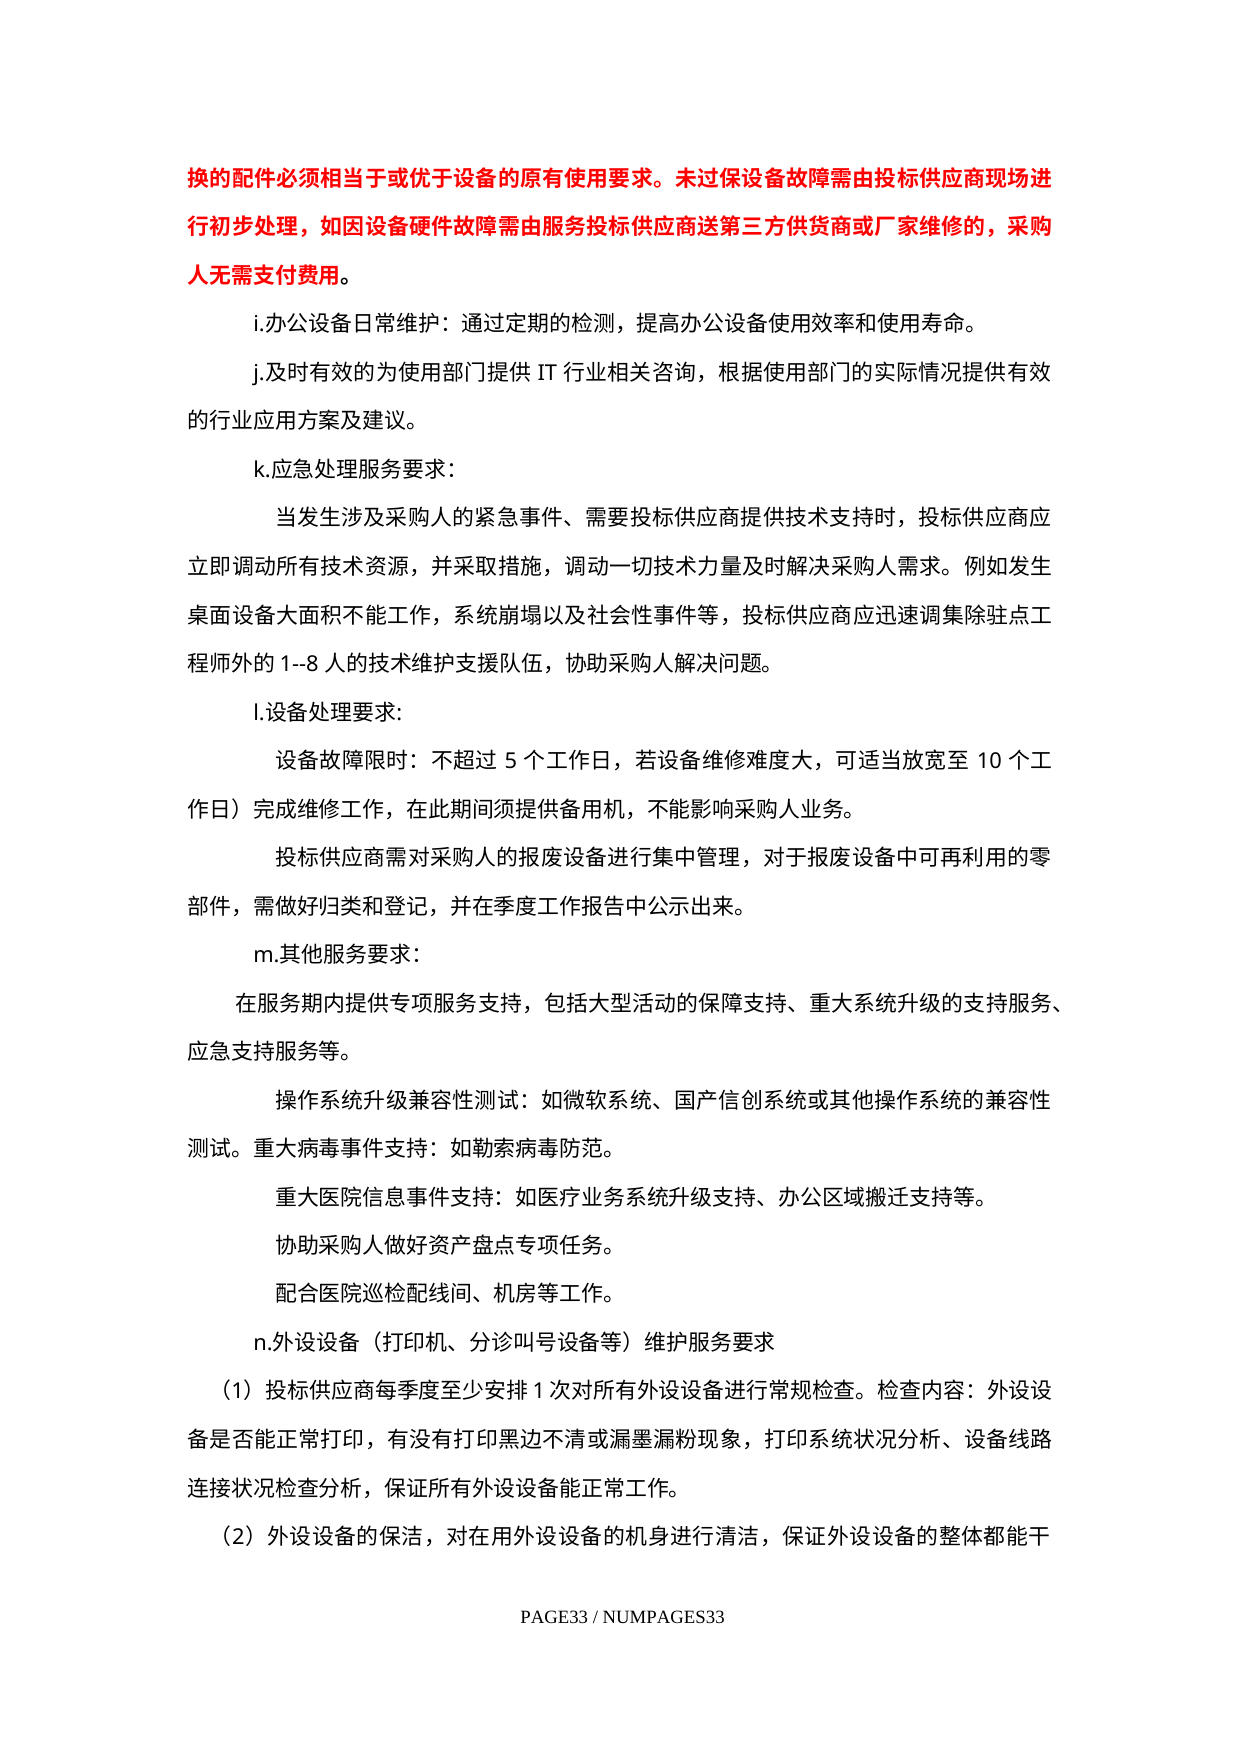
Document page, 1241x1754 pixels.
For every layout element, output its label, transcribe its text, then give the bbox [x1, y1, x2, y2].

text n.外设设备（打印机、分诊叫号设备等）维护服务要求 [187, 1324, 1053, 1357]
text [187, 160, 1053, 290]
text m.其他服务要求： [187, 937, 1053, 969]
text i.办公设备日常维护：通过定期的检测，提高办公设备使用效率和使用寿命。 [187, 306, 1053, 338]
text k.应急处理服务要求： [187, 451, 1053, 484]
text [187, 1518, 1053, 1551]
text 操作系统升级兼容性测试：如微软系统、国产信创系统或其他操作系统的兼容性测试。重大病毒事件支持：如勒索病毒防范。 [187, 1082, 1053, 1163]
text 当发生涉及采购人的紧急事件、需要投标供应商提供技术支持时，投标供应商应立即调动所有技术资源，并采取措施，调动一切技术力量及时解决采购人需求。例如发生桌面设备大面积不能工作，系统崩塌以及社会性事件等，投标供应商应迅速调集除驻点工程师外的1--8 人的技术维护支援队伍，协助采购人解决问题。 [187, 500, 1053, 678]
text 协助采购人做好资产盘点专项任务。 [187, 1228, 1053, 1260]
text l.设备处理要求: [187, 694, 1053, 727]
text 重大医院信息事件支持：如医疗业务系统升级支持、办公区域搬迁支持等。 [187, 1179, 1053, 1212]
text （1）投标供应商每季度至少安排1次对所有外设设备进行常规检查。检查内容：外设设备是否能正常打印，有没有打印黑边不清或漏墨漏粉现象，打印系统状况分析、设备线路连接状况检查分析，保证所有外设设备能正常工作。 [187, 1373, 1053, 1503]
text 在服务期内提供专项服务支持，包括大型活动的保障支持、重大系统升级的支持服务、应急支持服务等。 [187, 985, 1053, 1066]
text 设备故障限时：不超过 5 个工作日，若设备维修难度大，可适当放宽至 10 个工作日）完成维修工作，在此期间须提供备用机，不能影响采购人业务。 [187, 743, 1053, 824]
text j.及时有效的为使用部门提供 IT 行业相关咨询，根据使用部门的实际情况提供有效的行业应用方案及建议。 [187, 354, 1053, 436]
text 配合医院巡检配线间、机房等工作。 [187, 1276, 1053, 1308]
text 投标供应商需对采购人的报废设备进行集中管理，对于报废设备中可再利用的零部件，需做好归类和登记，并在季度工作报告中公示出来。 [187, 840, 1053, 921]
